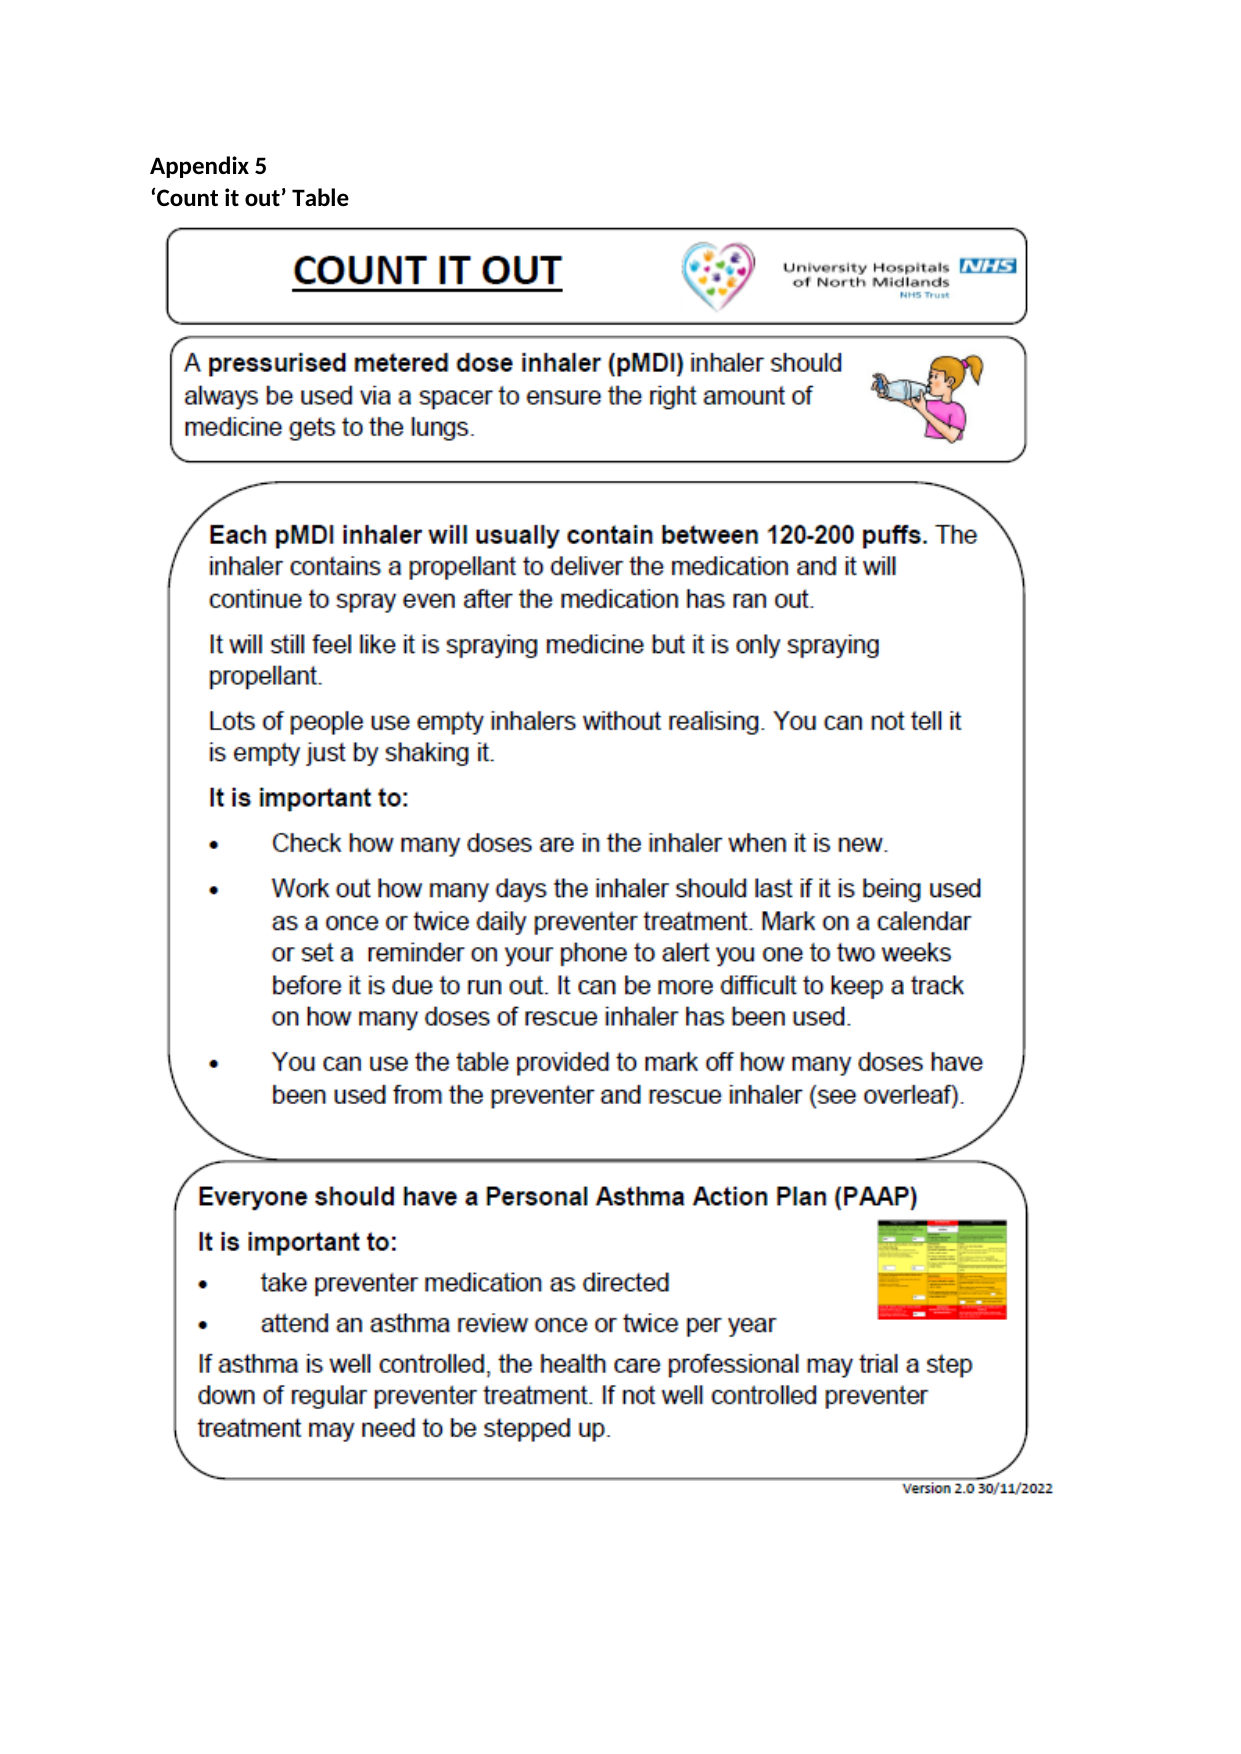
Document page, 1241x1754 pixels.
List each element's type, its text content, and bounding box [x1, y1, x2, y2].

picture [150, 214, 1062, 1506]
text ‘Count it out’ Table [150, 182, 1090, 213]
text Appendix 5 [150, 150, 1090, 181]
